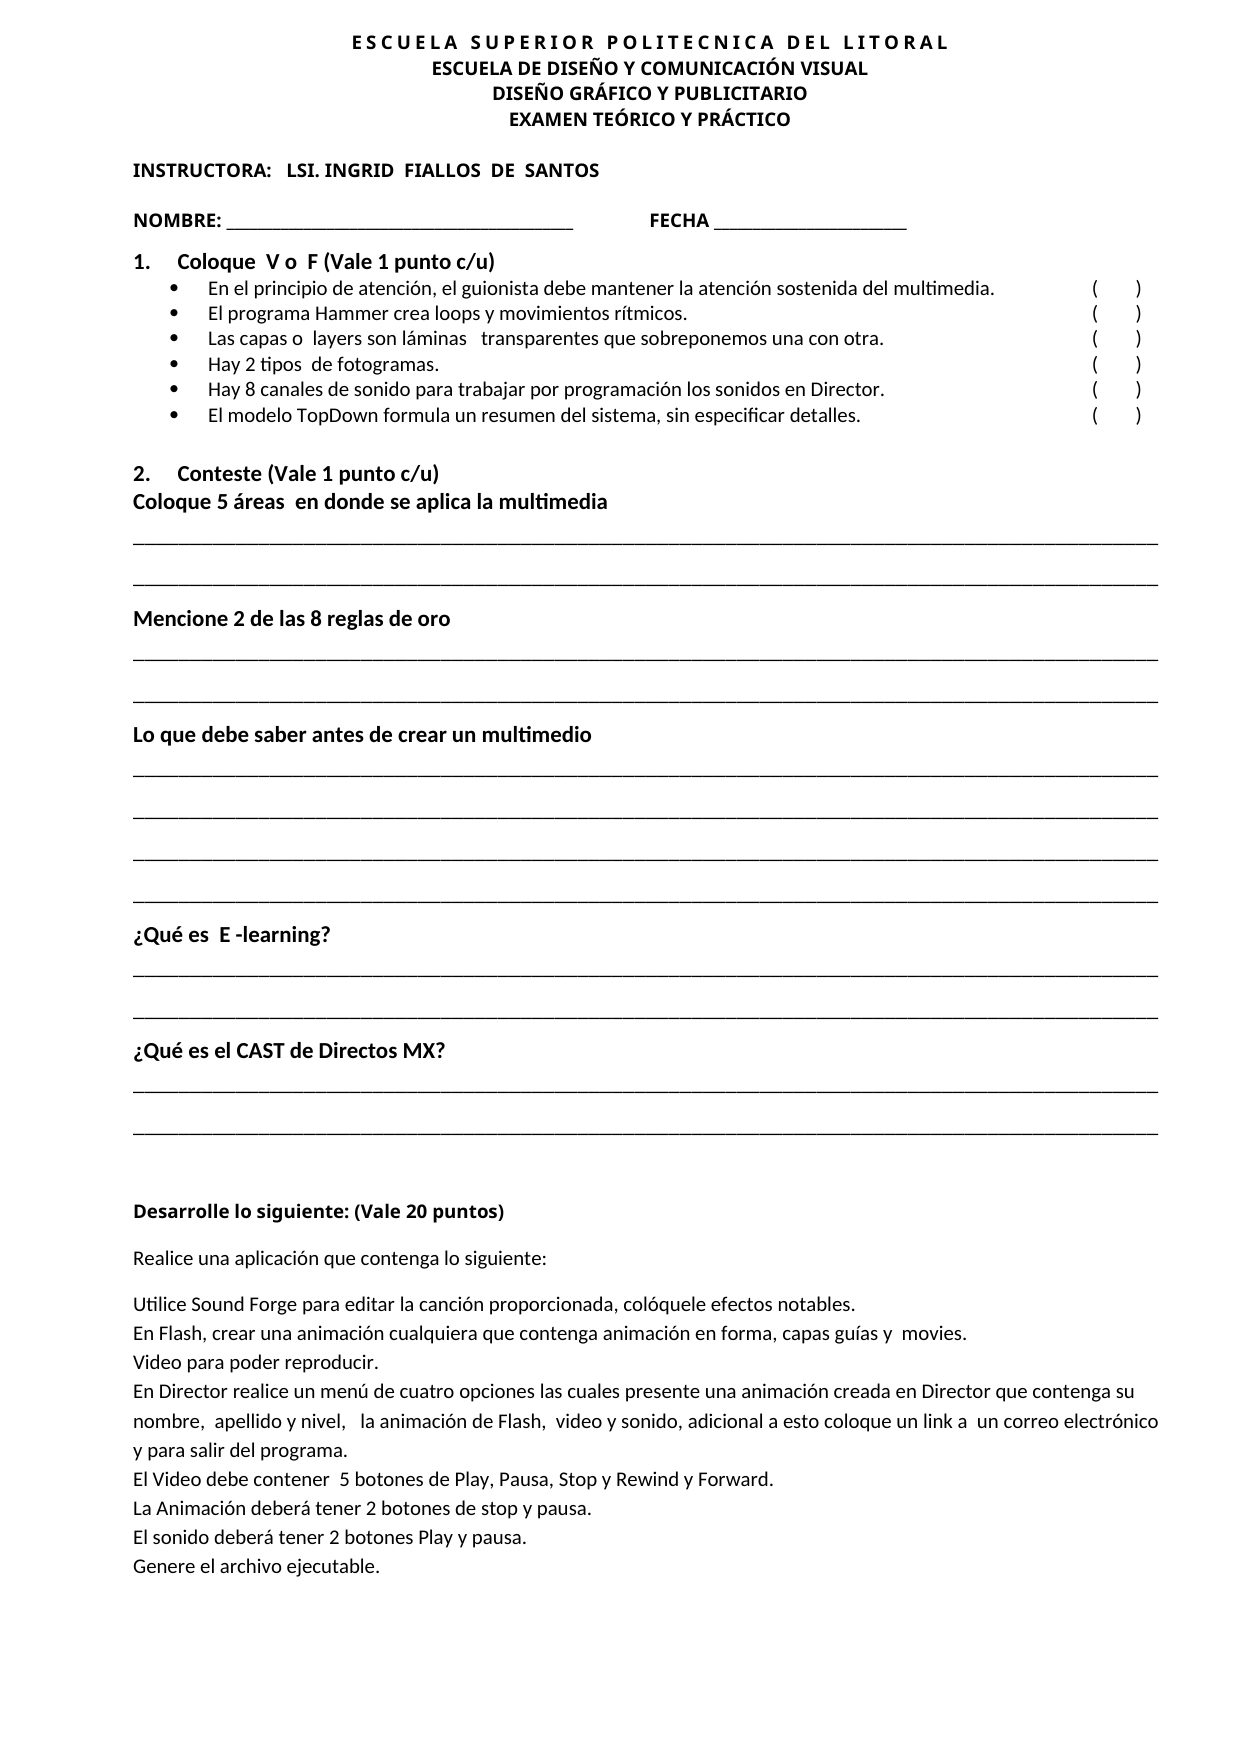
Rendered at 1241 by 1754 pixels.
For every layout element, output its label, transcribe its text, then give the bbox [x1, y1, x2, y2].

text ________________________________________________________________________________________________________________________________________________________________________________________________________________________________________________________________________________________________________________________________________________________________________ [133, 752, 1167, 906]
text Realice una aplicación que contenga lo siguiente: [133, 1245, 1167, 1270]
list Coloque V o F (Vale 1 punto c/u) [133, 247, 1167, 275]
text En Flash, crear una animación cualquiera que contenga animación en forma, capas guías y movies. [133, 1320, 1167, 1346]
text La Animación deberá tener 2 botones de stop y pausa. [133, 1495, 1167, 1521]
text El sonido deberá tener 2 botones Play y pausa. [133, 1524, 1167, 1550]
text Desarrolle lo siguiente: (Vale 20 puntos) [133, 1198, 1167, 1224]
text EXAMEN TEÓRICO Y PRÁCTICO [133, 106, 1167, 132]
text INSTRUCTORA: LSI. INGRID FIALLOS DE SANTOS [133, 157, 1167, 183]
text Coloque 5 áreas en donde se aplica la multimedia [133, 487, 1167, 516]
text ¿Qué es E -learning? [133, 920, 1167, 948]
list Hay 2 tipos de fotogramas. ( ) [170, 351, 1167, 376]
list En el principio de atención, el guionista debe mantener la atención sostenida del multimedia. ( ) [170, 275, 1167, 300]
text ESCUELA SUPERIOR POLITECNICA DEL LITORAL [133, 29, 1167, 55]
text Lo que debe saber antes de crear un multimedio [133, 720, 1167, 748]
text ESCUELA DE DISEÑO Y COMUNICACIÓN VISUAL [133, 55, 1167, 81]
text Video para poder reproducir. [133, 1349, 1167, 1375]
text En Director realice un menú de cuatro opciones las cuales presente una animación creada en Director que contenga su nombre, apellido y nivel, la animación de Flash, video y sonido, adicional a esto coloque un link a un correo electrónico y para salir del programa. [133, 1379, 1167, 1462]
text ____________________________________________________________________________________________________________________________________________________________________________________ [133, 520, 1167, 590]
list Las capas o layers son láminas transparentes que sobreponemos una con otra. ( ) [170, 326, 1167, 351]
text ¿Qué es el CAST de Directos MX? [133, 1036, 1167, 1064]
text ____________________________________________________________________________________________________________________________________________________________________________________ [133, 952, 1167, 1022]
text NOMBRE: _____________________________________________ FECHA _________________________ [133, 207, 1167, 233]
text Genere el archivo ejecutable. [133, 1554, 1167, 1579]
text Mencione 2 de las 8 reglas de oro [133, 604, 1167, 632]
list Conteste (Vale 1 punto c/u) [133, 459, 1167, 487]
text Utilice Sound Forge para editar la canción proporcionada, colóquele efectos notables. [133, 1291, 1167, 1317]
text El Video debe contener 5 botones de Play, Pausa, Stop y Rewind y Forward. [133, 1466, 1167, 1492]
text ____________________________________________________________________________________________________________________________________________________________________________________ [133, 1068, 1167, 1138]
list El modelo TopDown formula un resumen del sistema, sin especificar detalles. ( ) [170, 402, 1167, 427]
list El programa Hammer crea loops y movimientos rítmicos. ( ) [170, 300, 1167, 326]
list Hay 8 canales de sonido para trabajar por programación los sonidos en Director. ( ) [170, 376, 1167, 402]
text DISEÑO GRÁFICO Y PUBLICITARIO [133, 81, 1167, 106]
text ____________________________________________________________________________________________________________________________________________________________________________________ [133, 636, 1167, 706]
